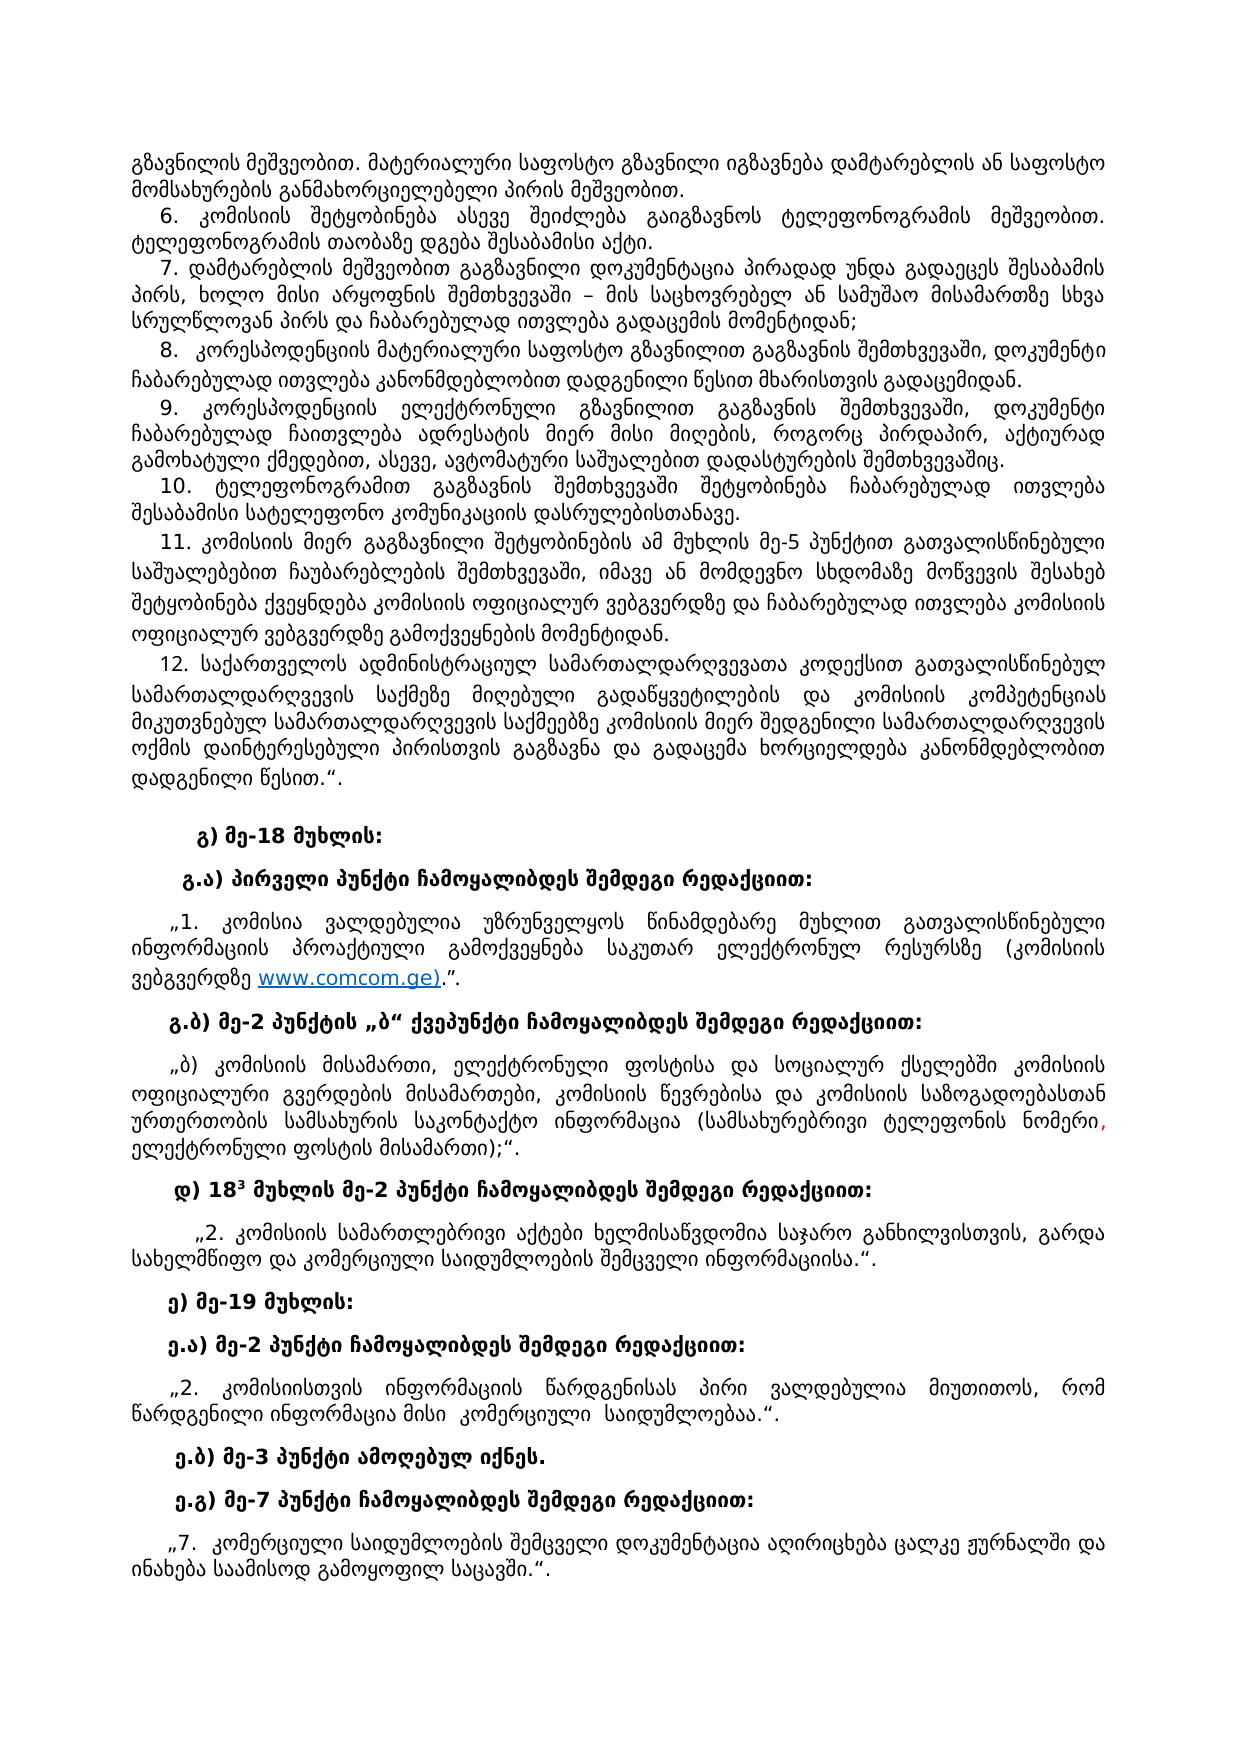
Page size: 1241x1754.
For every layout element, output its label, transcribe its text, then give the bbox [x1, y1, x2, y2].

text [131, 148, 1106, 202]
text გ) მე-18 მუხლის: [131, 824, 1106, 848]
text 8. კორესპოდენციის მატერიალური საფოსტო გზავნილით გაგზავნის შემთხვევაში, დოკუმენტი ჩაბარებულად ითვლება კანონმდებლობით დადგენილი წესით მხარისთვის გადაცემიდან. [131, 335, 1106, 394]
text „1. კომისია ვალდებულია უზრუნველყოს წინამდებარე მუხლით გათვალისწინებული ინფორმაციის პროაქტიული გამოქვეყნება საკუთარ ელექტრონულ რესურსზე (კომისიის ვებგვერდზე www.comcom.ge).”. [131, 910, 1106, 991]
text ე.ბ) მე-3 პუნქტი ამოღებულ იქნეს. [131, 1445, 1106, 1469]
text ე.ა) მე-2 პუნქტი ჩამოყალიბდეს შემდეგი რედაქციით: [131, 1333, 1106, 1357]
text ე) მე-19 მუხლის: [131, 1290, 1106, 1314]
text „2. კომისიის სამართლებრივი აქტები ხელმისაწვდომია საჯარო განხილვისთვის, გარდა სახელმწიფო და კომერციული საიდუმლოების შემცველი ინფორმაციისა.“. [131, 1221, 1106, 1272]
text „2. კომისიისთვის ინფორმაციის წარდგენისას პირი ვალდებულია მიუთითოს, რომ წარდგენილი ინფორმაცია მისი კომერციული საიდუმლოებაა.“. [131, 1376, 1106, 1426]
text ე.გ) მე-7 პუნქტი ჩამოყალიბდეს შემდეგი რედაქციით: [131, 1488, 1106, 1512]
text „7. კომერციული საიდუმლოების შემცველი დოკუმენტაცია აღირიცხება ცალკე ჟურნალში და ინახება საამისოდ გამოყოფილ საცავში.“. [131, 1531, 1106, 1581]
text 7. დამტარებლის მეშვეობით გაგზავნილი დოკუმენტაცია პირადად უნდა გადაეცეს შესაბამის პირს, ხოლო მისი არყოფნის შემთხვევაში – მის საცხოვრებელ ან სამუშაო მისამართზე სხვა სრულწლოვან პირს და ჩაბარებულად ითვლება გადაცემის მომენტიდან; [131, 256, 1106, 333]
text 10. ტელეფონოგრამით გაგზავნის შემთხვევაში შეტყობინება ჩაბარებულად ითვლება შესაბამისი სატელეფონო კომუნიკაციის დასრულებისთანავე. [131, 474, 1106, 525]
text „ბ) კომისიის მისამართი, ელექტრონული ფოსტისა და სოციალურ ქსელებში კომისიის ოფიციალური გვერდების მისამართები, კომისიის წევრებისა და კომისიის საზოგადოებასთან ურთერთობის სამსახურის საკონტაქტო ინფორმაცია (სამსახურებრივი ტელეფონის ნომერი, ელექტრონული ფოსტის მისამართი);“. [131, 1053, 1106, 1160]
text გ.ბ) მე-2 პუნქტის „ბ“ ქვეპუნქტი ჩამოყალიბდეს შემდეგი რედაქციით: [131, 1010, 1106, 1034]
text 11. კომისიის მიერ გაგზავნილი შეტყობინების ამ მუხლის მე-5 პუნქტით გათვალისწინებული საშუალებებით ჩაუბარებლების შემთხვევაში, იმავე ან მომდევნო სხდომაზე მოწვევის შესახებ შეტყობინება ქვეყნდება კომისიის ოფიციალურ ვებგვერდზე და ჩაბარებულად ითვლება კომისიის ოფიციალურ ვებგვერდზე გამოქვეყნების მომენტიდან. [131, 527, 1106, 647]
text დ) 183 მუხლის მე-2 პუნქტი ჩამოყალიბდეს შემდეგი რედაქციით: [131, 1178, 1106, 1203]
text 6. კომისიის შეტყობინება ასევე შეიძლება გაიგზავნოს ტელეფონოგრამის მეშვეობით. ტელეფონოგრამის თაობაზე დგება შესაბამისი აქტი. [131, 204, 1106, 254]
text 9. კორესპოდენციის ელექტრონული გზავნილით გაგზავნის შემთხვევაში, დოკუმენტი ჩაბარებულად ჩაითვლება ადრესატის მიერ მისი მიღების, როგორც პირდაპირ, აქტიურად გამოხატული ქმედებით, ასევე, ავტომატური საშუალებით დადასტურების შემთხვევაშიც. [131, 396, 1106, 473]
text გ.ა) პირველი პუნქტი ჩამოყალიბდეს შემდეგი რედაქციით: [131, 867, 1106, 892]
text 12. საქართველოს ადმინისტრაციულ სამართალდარღვევათა კოდექსით გათვალისწინებულ სამართალდარღვევის საქმეზე მიღებული გადაწყვეტილების და კომისიის კომპეტენციას მიკუთვნებულ სამართალდარღვევის საქმეებზე კომისიის მიერ შედგენილი სამართალდარღვევის ოქმის დაინტერესებული პირისთვის გაგზავნა და გადაცემა ხორციელდება კანონმდებლობით დადგენილი წესით.“. [131, 649, 1106, 791]
